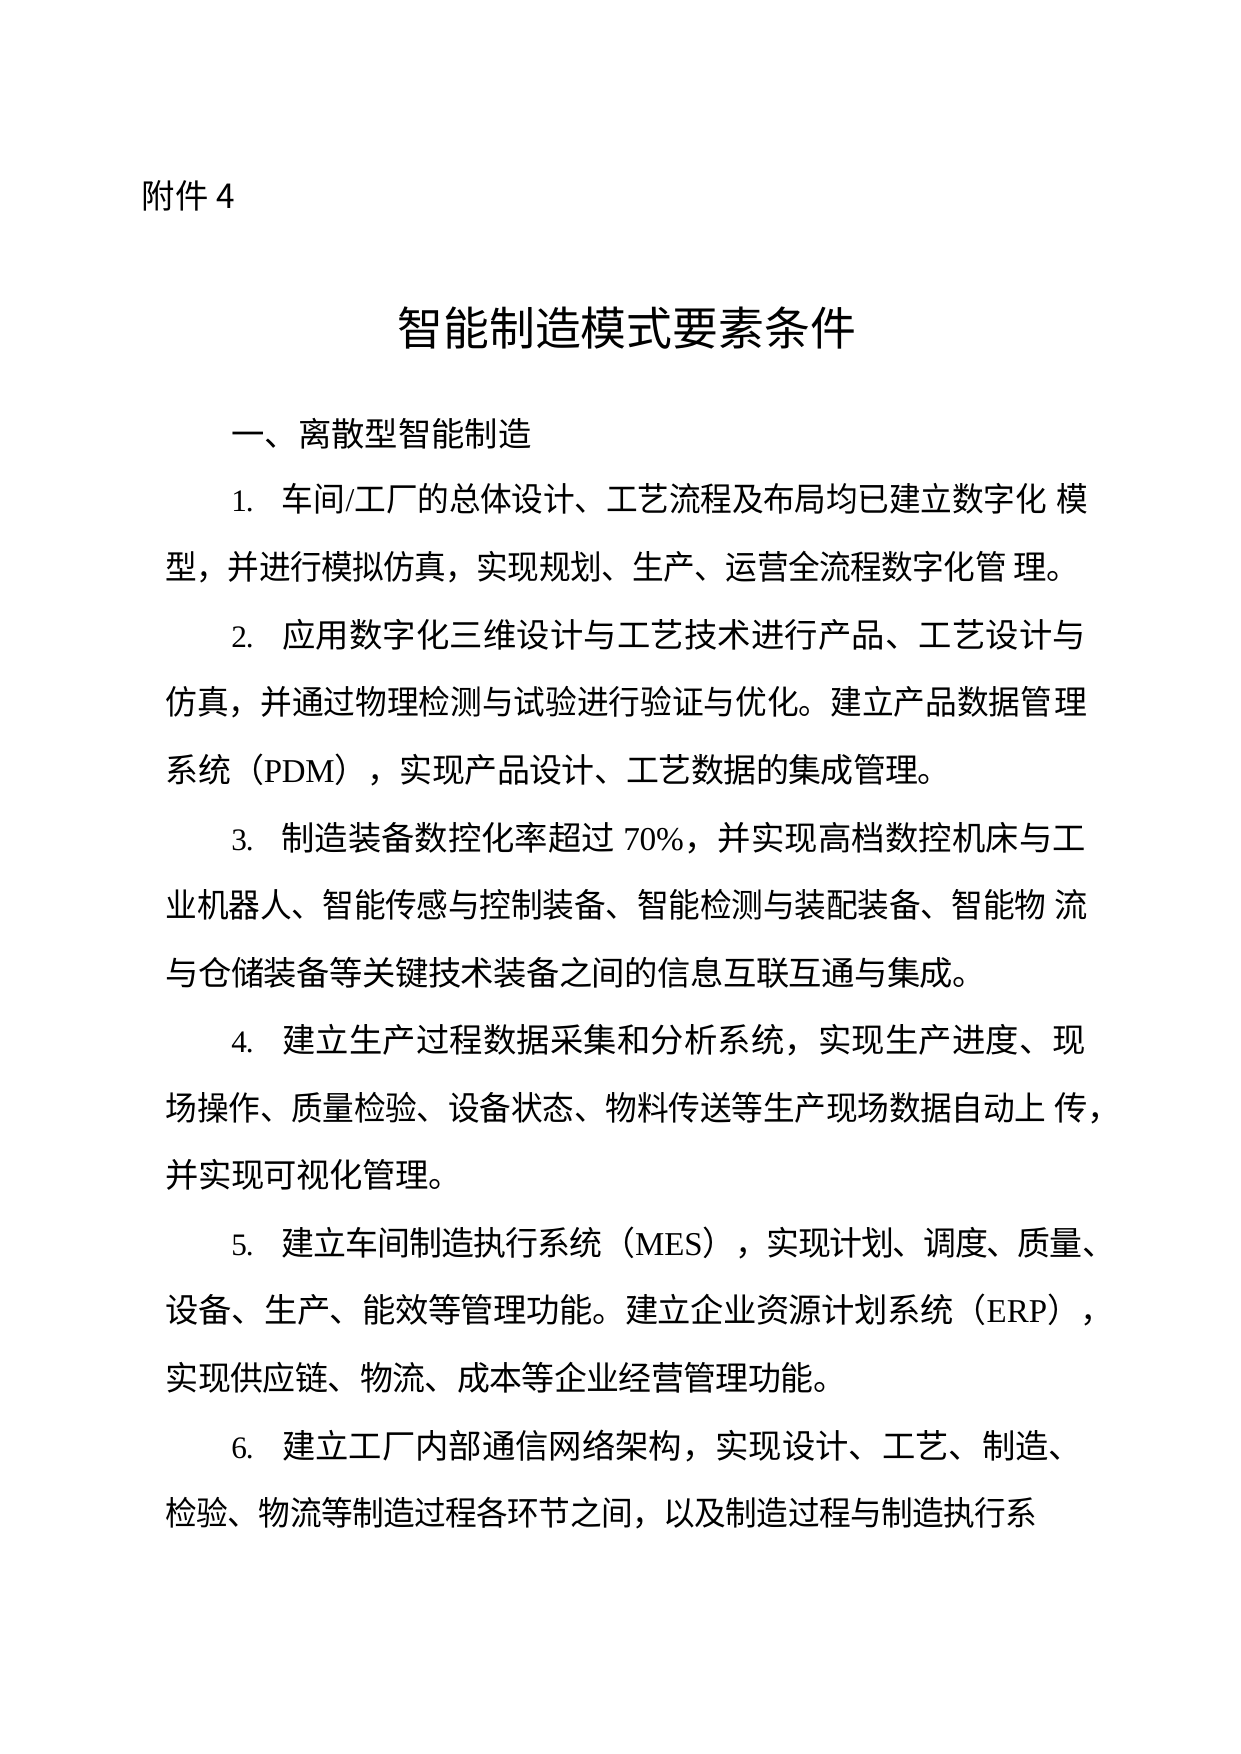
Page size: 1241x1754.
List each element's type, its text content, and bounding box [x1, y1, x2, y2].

list 建立生产过程数据采集和分析系统，实现生产进度、现场操作、质量检验、设备状态、物料传送等生产现场数据自动上 传，并实现可视化管理。 [165, 1014, 1087, 1197]
text 一、离散型智能制造 [231, 407, 1117, 456]
list 应用数字化三维设计与工艺技术进行产品、工艺设计与仿真，并通过物理检测与试验进行验证与优化。建立产品数据管理系统（PDM），实现产品设计、工艺数据的集成管理。 [165, 608, 1087, 792]
text 附件 4 [142, 170, 1117, 218]
list 建立工厂内部通信网络架构，实现设计、工艺、制造、检验、物流等制造过程各环节之间，以及制造过程与制造执行系 [165, 1419, 1087, 1535]
subtitle 智能制造模式要素条件 [160, 292, 1092, 359]
list 制造装备数控化率超过 70%，并实现高档数控机床与工业机器人、智能传感与控制装备、智能检测与装配装备、智能物 流与仓储装备等关键技术装备之间的信息互联互通与集成。 [165, 811, 1087, 994]
list 建立车间制造执行系统（MES），实现计划、调度、质量、设备、生产、能效等管理功能。建立企业资源计划系统（ERP），实现供应链、物流、成本等企业经营管理功能。 [166, 1217, 1104, 1400]
list 车间/工厂的总体设计、工艺流程及布局均已建立数字化 模型，并进行模拟仿真，实现规划、生产、运营全流程数字化管 理。 [166, 473, 1087, 589]
